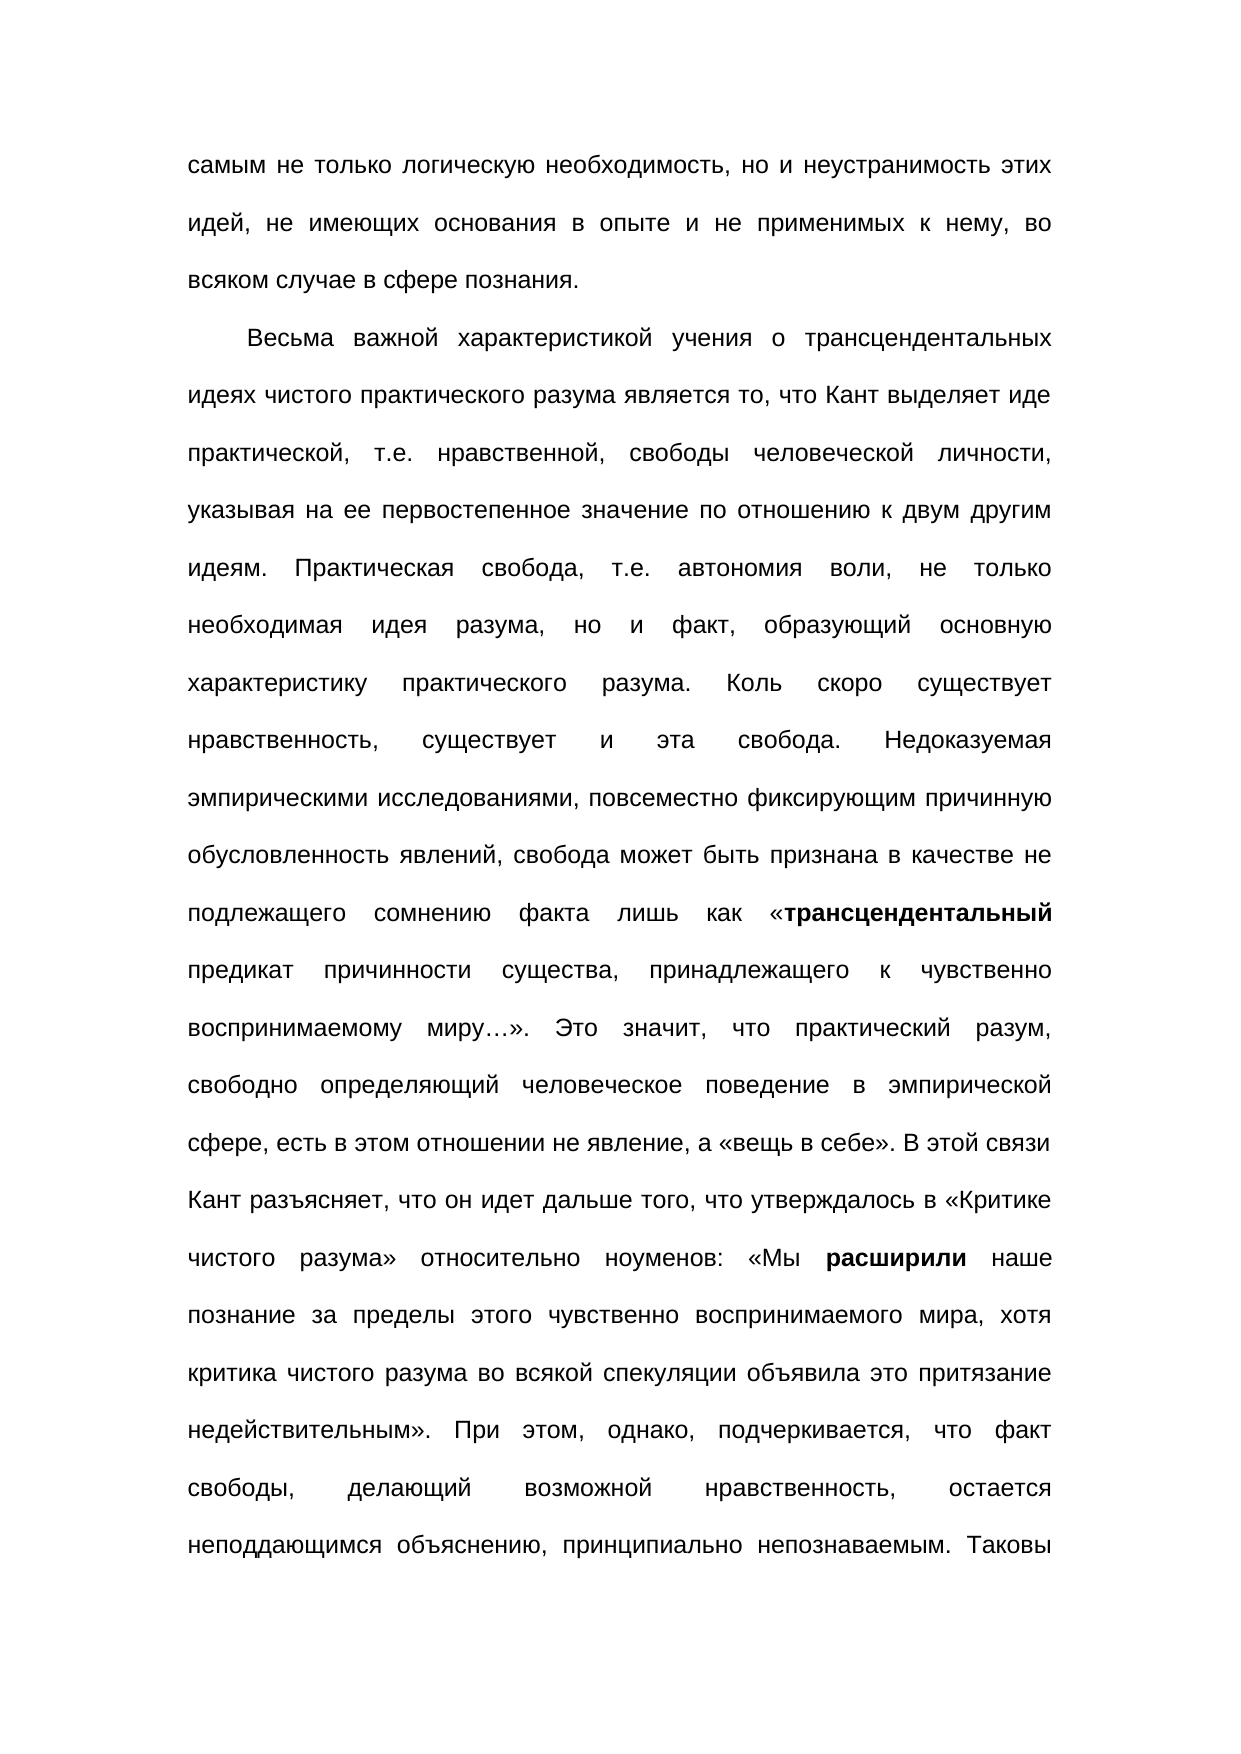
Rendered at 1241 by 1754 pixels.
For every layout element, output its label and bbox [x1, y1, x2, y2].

text [187, 150, 1053, 294]
text [187, 322, 1053, 1559]
